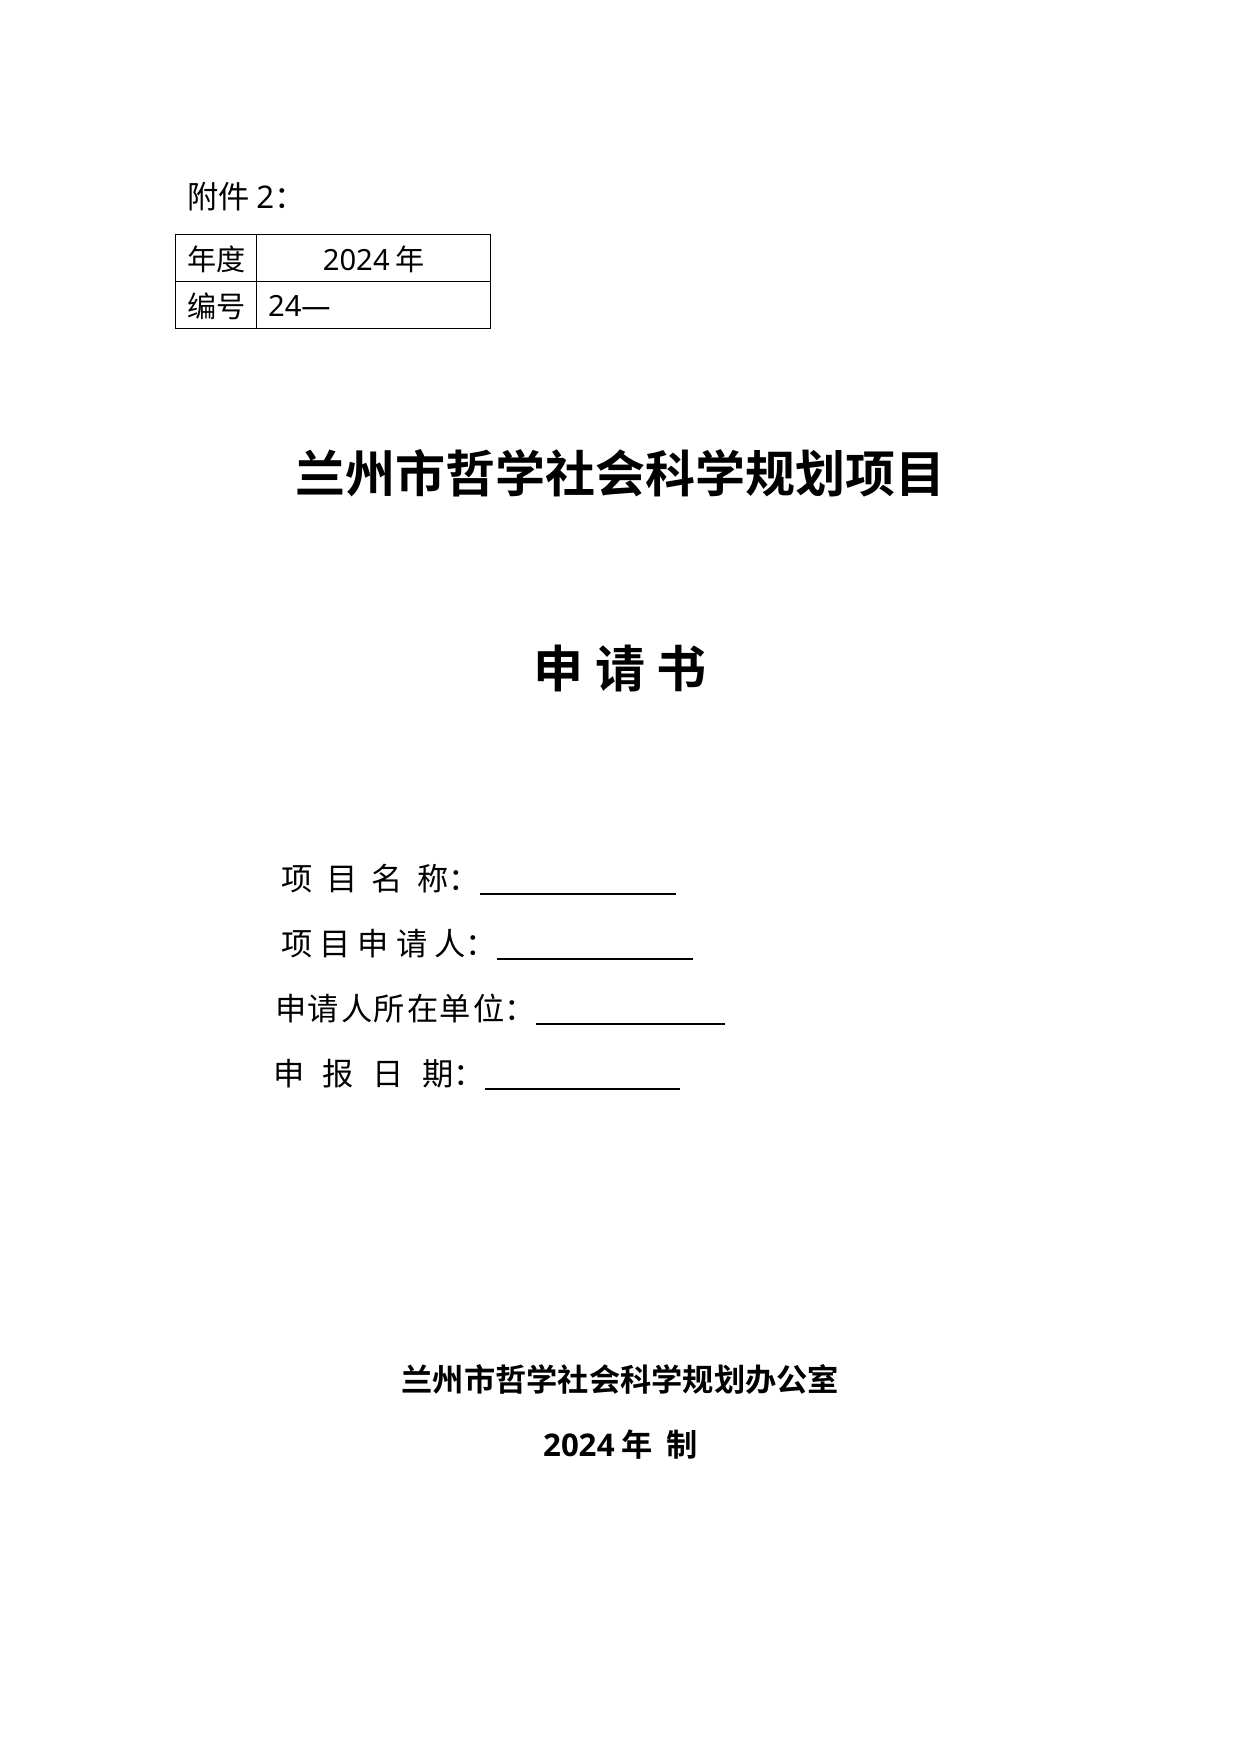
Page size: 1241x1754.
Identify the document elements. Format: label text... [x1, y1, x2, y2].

text 申请人所在单位： [187, 974, 1069, 1039]
text 项 目 申 请 人： [187, 909, 1069, 974]
table_cell 24— [257, 282, 490, 328]
text 申 报 日 期： [187, 1039, 1069, 1104]
text 申 请 书 [187, 617, 1053, 714]
text 兰州市哲学社会科学规划办公室 [187, 1345, 1053, 1410]
table_cell 编号 [176, 282, 256, 328]
text 2024年 制 [187, 1410, 1053, 1475]
text 附件2： [187, 162, 1053, 227]
table_header 年度 [176, 235, 256, 281]
text 项 目 名 称： [187, 844, 1053, 909]
text 兰州市哲学社会科学规划项目 [187, 422, 1053, 519]
table_header 2024年 [257, 235, 490, 281]
